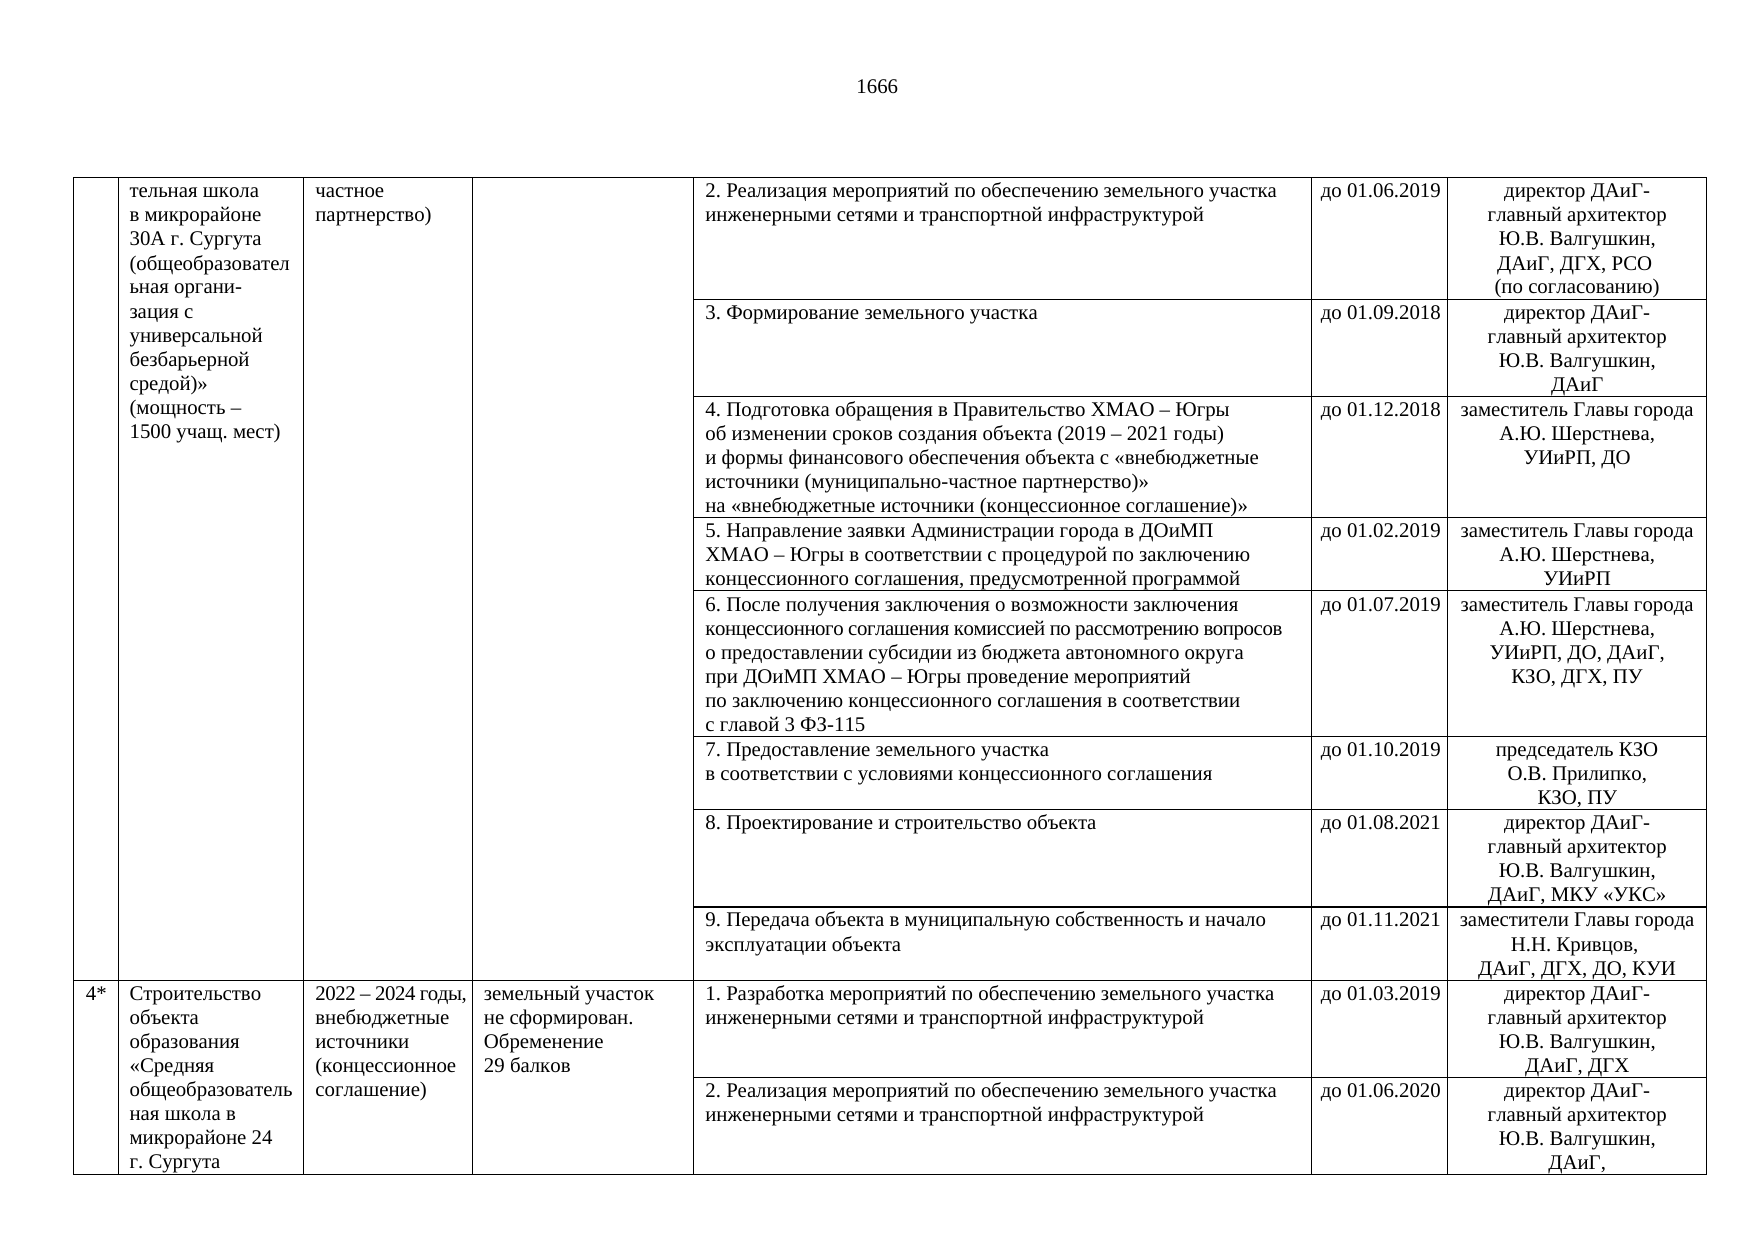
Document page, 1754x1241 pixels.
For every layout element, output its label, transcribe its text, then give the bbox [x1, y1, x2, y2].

table_cell 2. Реализация мероприятий по обеспечению земельного участка инженерными сетями и транспортной инфраструктурой [694, 178, 1311, 298]
table_cell до 01.06.2020 [1312, 1078, 1447, 1174]
table_cell 6. После получения заключения о возможности заключения концессионного соглашения комиссией по рассмотрению вопросов о предоставлении субсидии из бюджета автономного округа при ДОиМП ХМАО – Югры проведение мероприятий по заключению концессионного соглашения в соответствии с главой 3 ФЗ-115 [694, 591, 1311, 736]
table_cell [473, 178, 693, 979]
table_cell до 01.12.2018 [1312, 397, 1447, 517]
table_cell Строительство объекта образования «Средняя общеобразовательная школа в микрорайоне 24 г. Сургута (общеобразовательная организация с универсальной безбарьерной средой)» (мощность – 1500 учащ. мест) [119, 981, 303, 1174]
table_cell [119, 178, 303, 979]
table_cell 1. Разработка мероприятий по обеспечению земельного участка инженерными сетями и транспортной инфраструктурой [694, 981, 1311, 1077]
table_cell до 01.11.2021 [1312, 908, 1447, 979]
table_cell 4. Подготовка обращения в Правительство ХМАО – Югры об изменении сроков создания объекта (2019 – 2021 годы) и формы финансового обеспечения объекта с «внебюджетные источники (муниципально-частное партнерство)» на «внебюджетные источники (концессионное соглашение)» [694, 397, 1311, 517]
table_cell до 01.06.2019 [1312, 178, 1447, 298]
table_cell 3* [74, 178, 118, 979]
table_cell до 01.09.2018 [1312, 300, 1447, 396]
table_cell 7. Предоставление земельного участка в соответствии с условиями концессионного соглашения [694, 737, 1311, 809]
table_cell 2022 – 2024 годы, внебюджетные источники (концессионное соглашение) [304, 981, 472, 1174]
table_cell директор ДАиГ- главный архитектор Ю.В. Валгушкин, ДАиГ [1448, 300, 1706, 396]
table_cell до 01.07.2019 [1312, 591, 1447, 736]
table_cell земельный участок не сформирован. Обременение 29 балков [473, 981, 693, 1174]
table_cell до 01.10.2019 [1312, 737, 1447, 809]
table_cell 4* [74, 981, 118, 1174]
table_cell директор ДАиГ- главный архитектор Ю.В. Валгушкин, ДАиГ, ДГХ, РСО (по согласованию) [1448, 178, 1706, 298]
table_cell до 01.03.2019 [1312, 981, 1447, 1077]
table_cell до 01.02.2019 [1312, 518, 1447, 590]
table_cell директор ДАиГ- главный архитектор Ю.В. Валгушкин, ДАиГ, ДГХ [1448, 981, 1706, 1077]
table_cell 5. Направление заявки Администрации города в ДОиМП ХМАО – Югры в соответствии с процедурой по заключению концессионного соглашения, предусмотренной программой [694, 518, 1311, 590]
table_cell заместитель Главы города А.Ю. Шерстнева, УИиРП, ДО [1448, 397, 1706, 517]
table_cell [304, 178, 472, 979]
table_cell заместители Главы города Н.Н. Кривцов, ДАиГ, ДГХ, ДО, КУИ [1448, 908, 1706, 979]
table_cell 3. Формирование земельного участка [694, 300, 1311, 396]
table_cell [1448, 1078, 1706, 1174]
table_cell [694, 1078, 1311, 1174]
table_cell до 01.08.2021 [1312, 810, 1447, 906]
table_cell 8. Проектирование и строительство объекта [694, 810, 1311, 906]
table_cell 9. Передача объекта в муниципальную собственность и начало эксплуатации объекта [694, 908, 1311, 979]
table_cell заместитель Главы города А.Ю. Шерстнева, УИиРП [1448, 518, 1706, 590]
table_cell председатель КЗО О.В. Прилипко, КЗО, ПУ [1448, 737, 1706, 809]
table_cell заместитель Главы города А.Ю. Шерстнева, УИиРП, ДО, ДАиГ, КЗО, ДГХ, ПУ [1448, 591, 1706, 736]
table_cell директор ДАиГ- главный архитектор Ю.В. Валгушкин, ДАиГ, МКУ «УКС» [1448, 810, 1706, 906]
